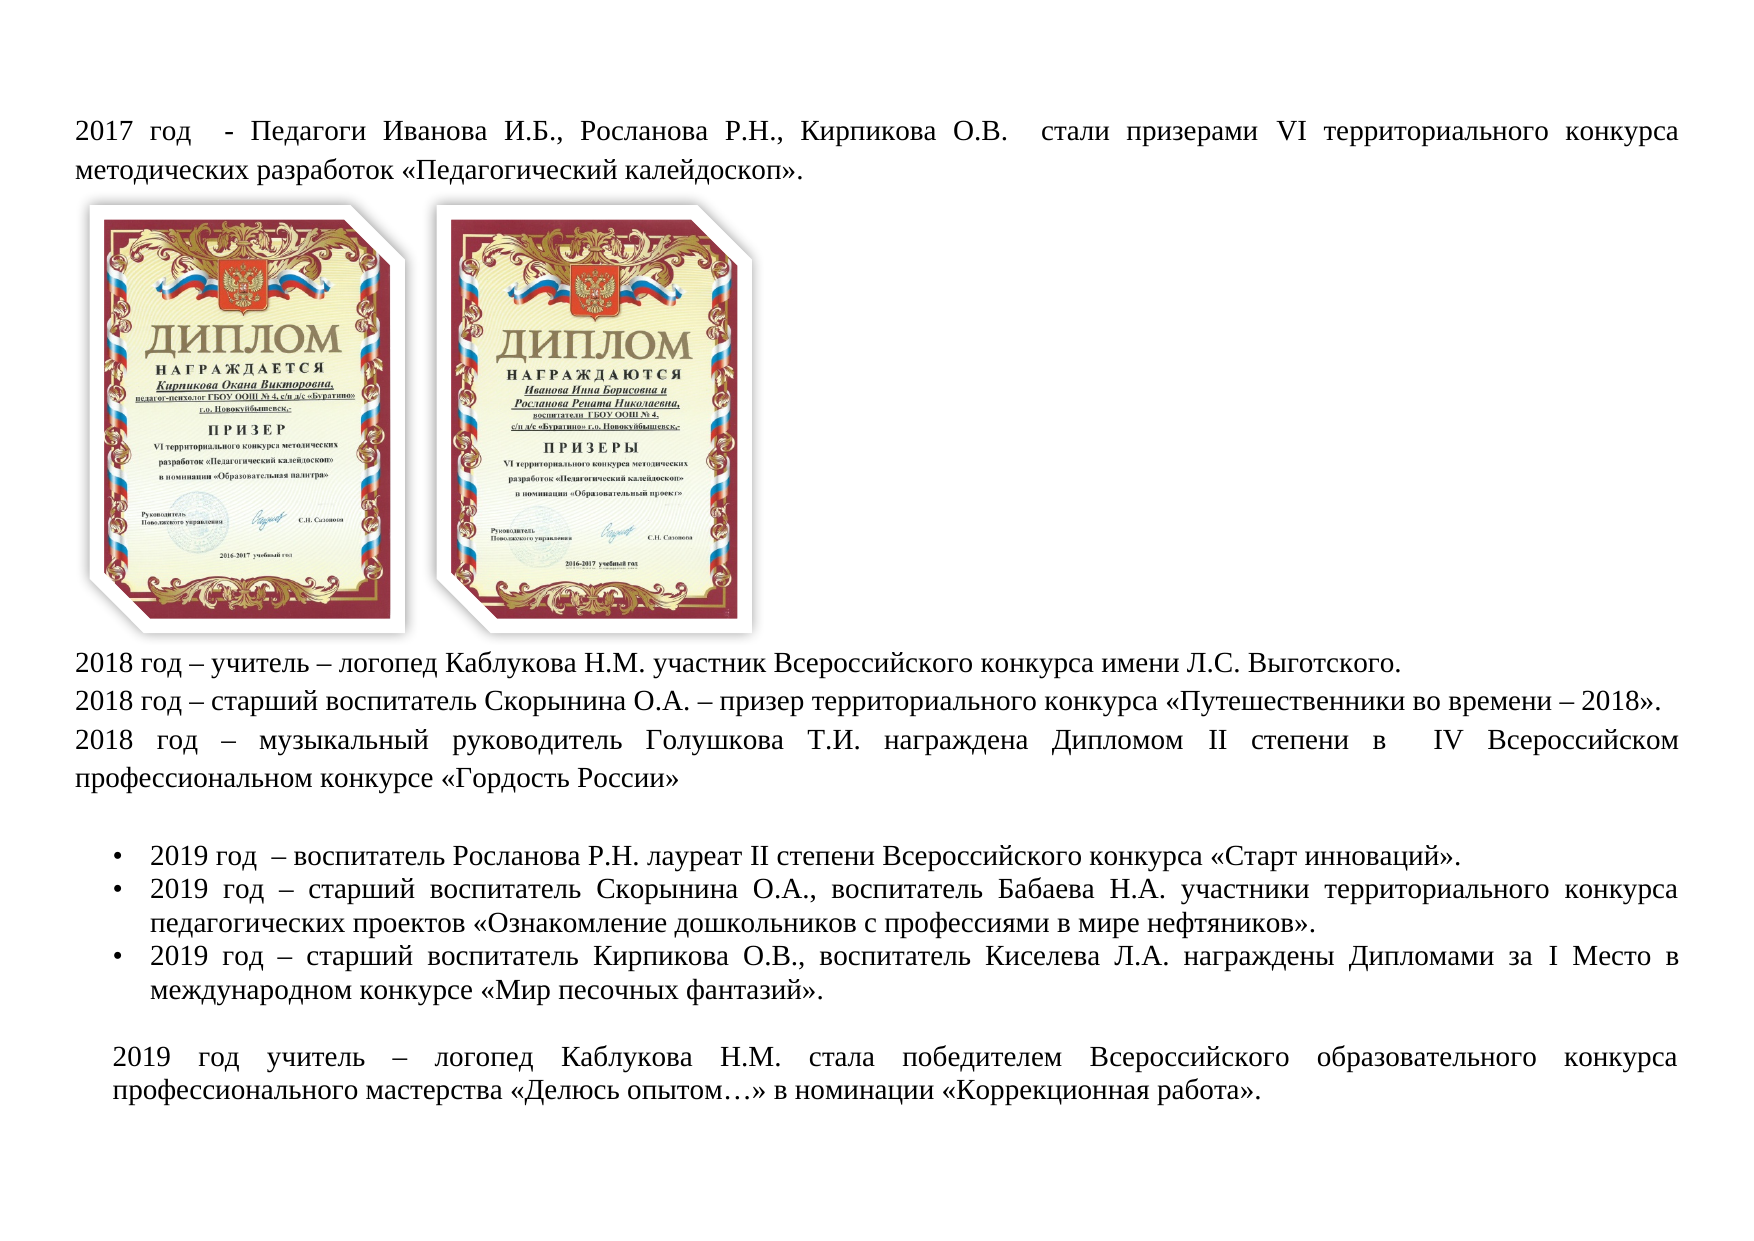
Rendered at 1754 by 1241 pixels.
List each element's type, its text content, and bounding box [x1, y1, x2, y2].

list 2019 год – старший воспитатель Кирпикова О.В., воспитатель Киселева Л.А. награждены Дипломами за I Место в международном конкурсе «Мир песочных фантазий». [112, 938, 1679, 1005]
text 2018 год – старший воспитатель Скорынина О.А. – призер территориального конкурса «Путешественники во времени – 2018». [75, 683, 1679, 717]
text 2018 год – музыкальный руководитель Голушкова Т.И. награждена Дипломом II степени в IV Всероссийском профессиональном конкурсе «Гордость России» [75, 722, 1679, 794]
text 2017 год - Педагоги Иванова И.Б., Росланова Р.Н., Кирпикова О.В. стали призерами VI территориального конкурса методических разработок «Педагогический калейдоскоп». [75, 113, 1679, 186]
list 2019 год – старший воспитатель Скорынина О.А., воспитатель Бабаева Н.А. участники территориального конкурса педагогических проектов «Ознакомление дошкольников с профессиями в мире нефтяников». [112, 871, 1679, 938]
picture [105, 220, 390, 618]
picture [452, 220, 737, 618]
list 2019 год – воспитатель Росланова Р.Н. лауреат II степени Всероссийского конкурса «Старт инноваций». [112, 838, 1679, 871]
text 2018 год – учитель – логопед Каблукова Н.М. участник Всероссийского конкурса имени Л.С. Выготского. [75, 645, 1679, 678]
text 2019 год учитель – логопед Каблукова Н.М. стала победителем Всероссийского образовательного конкурса профессионального мастерства «Делюсь опытом…» в номинации «Коррекционная работа». [112, 1039, 1679, 1106]
